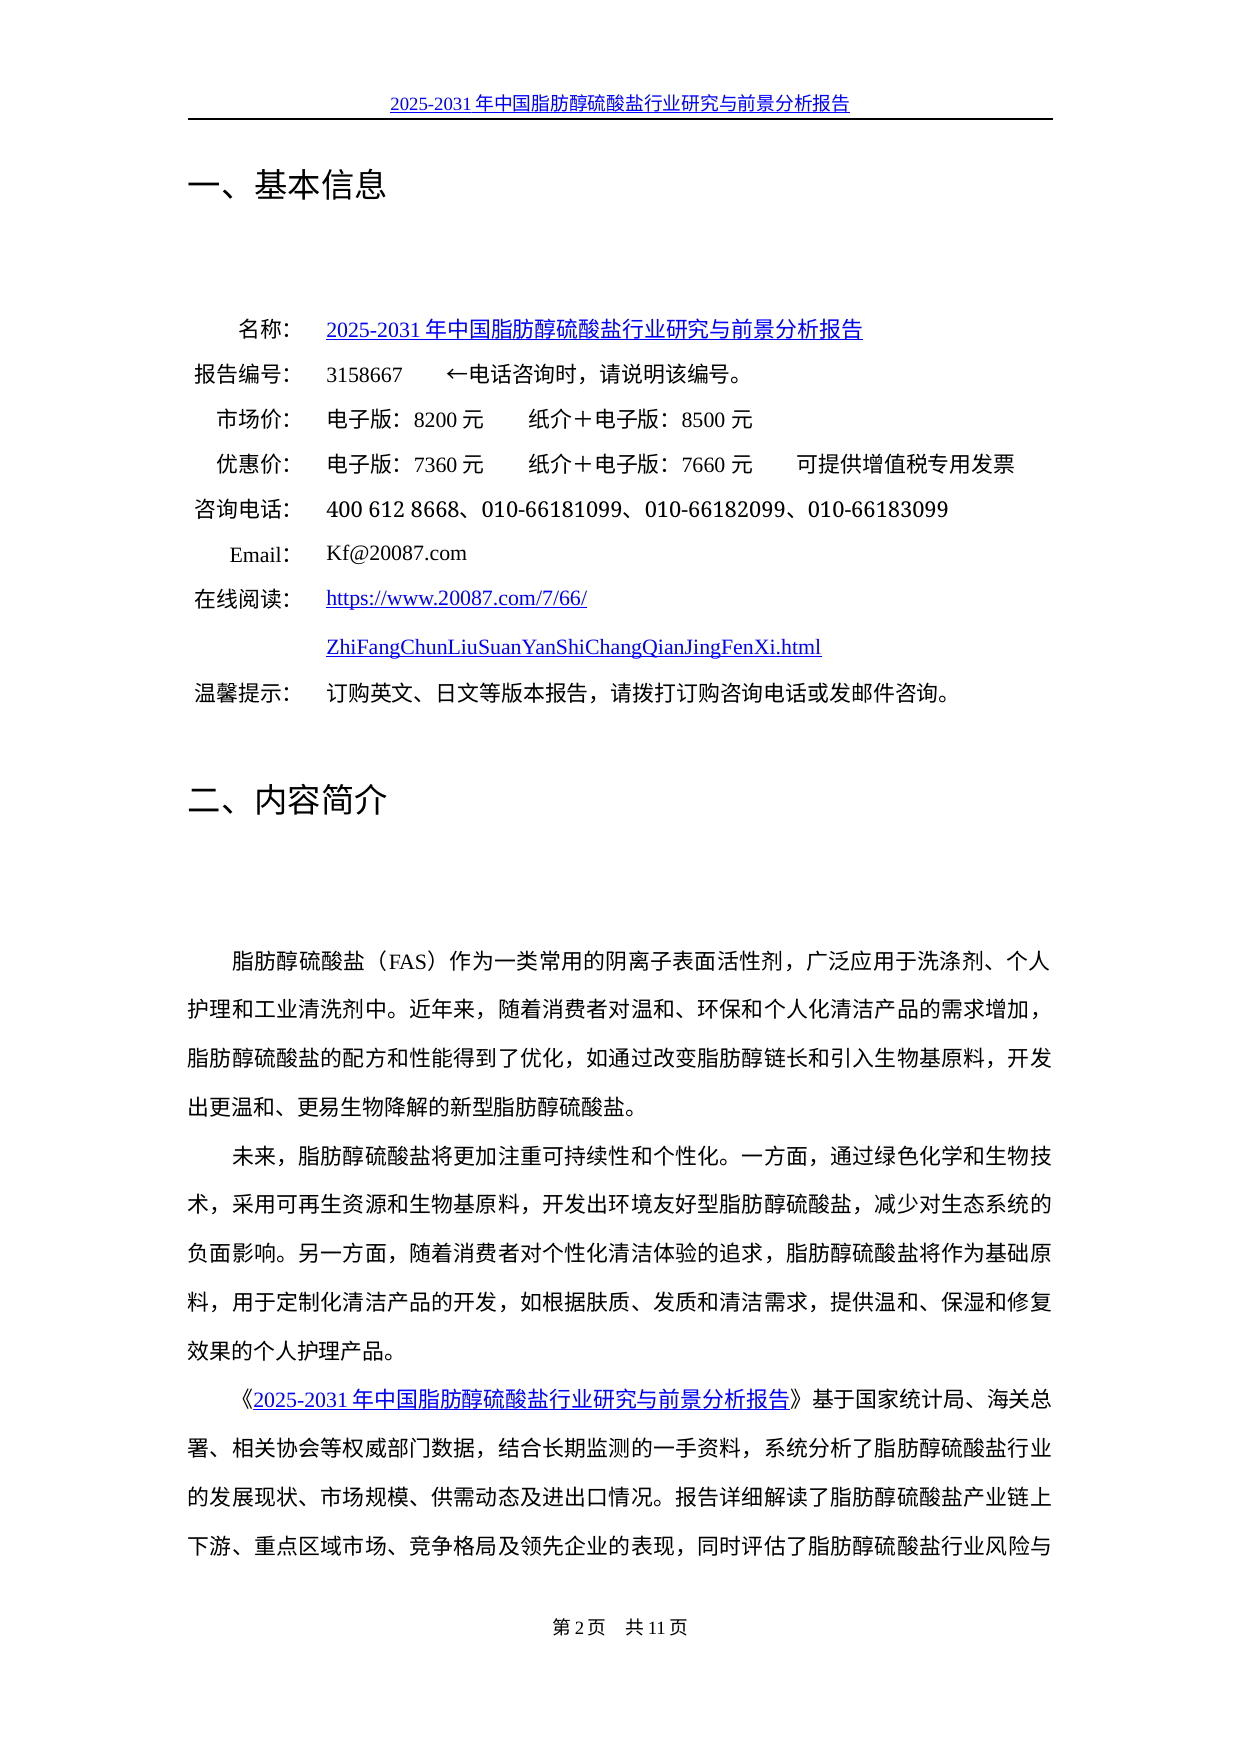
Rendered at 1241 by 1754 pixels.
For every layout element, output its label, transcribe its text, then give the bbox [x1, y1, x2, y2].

table_cell 3158667 ←电话咨询时，请说明该编号。 [315, 357, 1073, 402]
table_cell 400 612 8668、010-66181099、010-66182099、010-66183099 [315, 492, 1073, 537]
table_cell 温馨提示： [167, 675, 315, 720]
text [187, 943, 1053, 1561]
table_cell 优惠价： [167, 447, 315, 492]
table_cell 订购英文、日文等版本报告，请拨打订购咨询电话或发邮件咨询。 [315, 675, 1073, 720]
table_cell 电子版：8200 元 纸介＋电子版：8500 元 [315, 402, 1073, 447]
table_cell 在线阅读： [167, 582, 315, 675]
table_cell 咨询电话： [167, 492, 315, 537]
table_cell 电子版：7360 元 纸介＋电子版：7660 元 可提供增值税专用发票 [315, 447, 1073, 492]
table_header 2025-2031年中国脂肪醇硫酸盐行业研究与前景分析报告 [315, 312, 1073, 357]
table_cell Email： [167, 537, 315, 582]
table_cell 市场价： [167, 402, 315, 447]
table_header 名称： [167, 312, 315, 357]
title 一、基本信息 [187, 150, 1053, 215]
table_cell Kf@20087.com [315, 537, 1073, 582]
title 二、内容简介 [187, 766, 1053, 831]
table_cell [315, 582, 1073, 675]
table_cell 报告编号： [167, 357, 315, 402]
